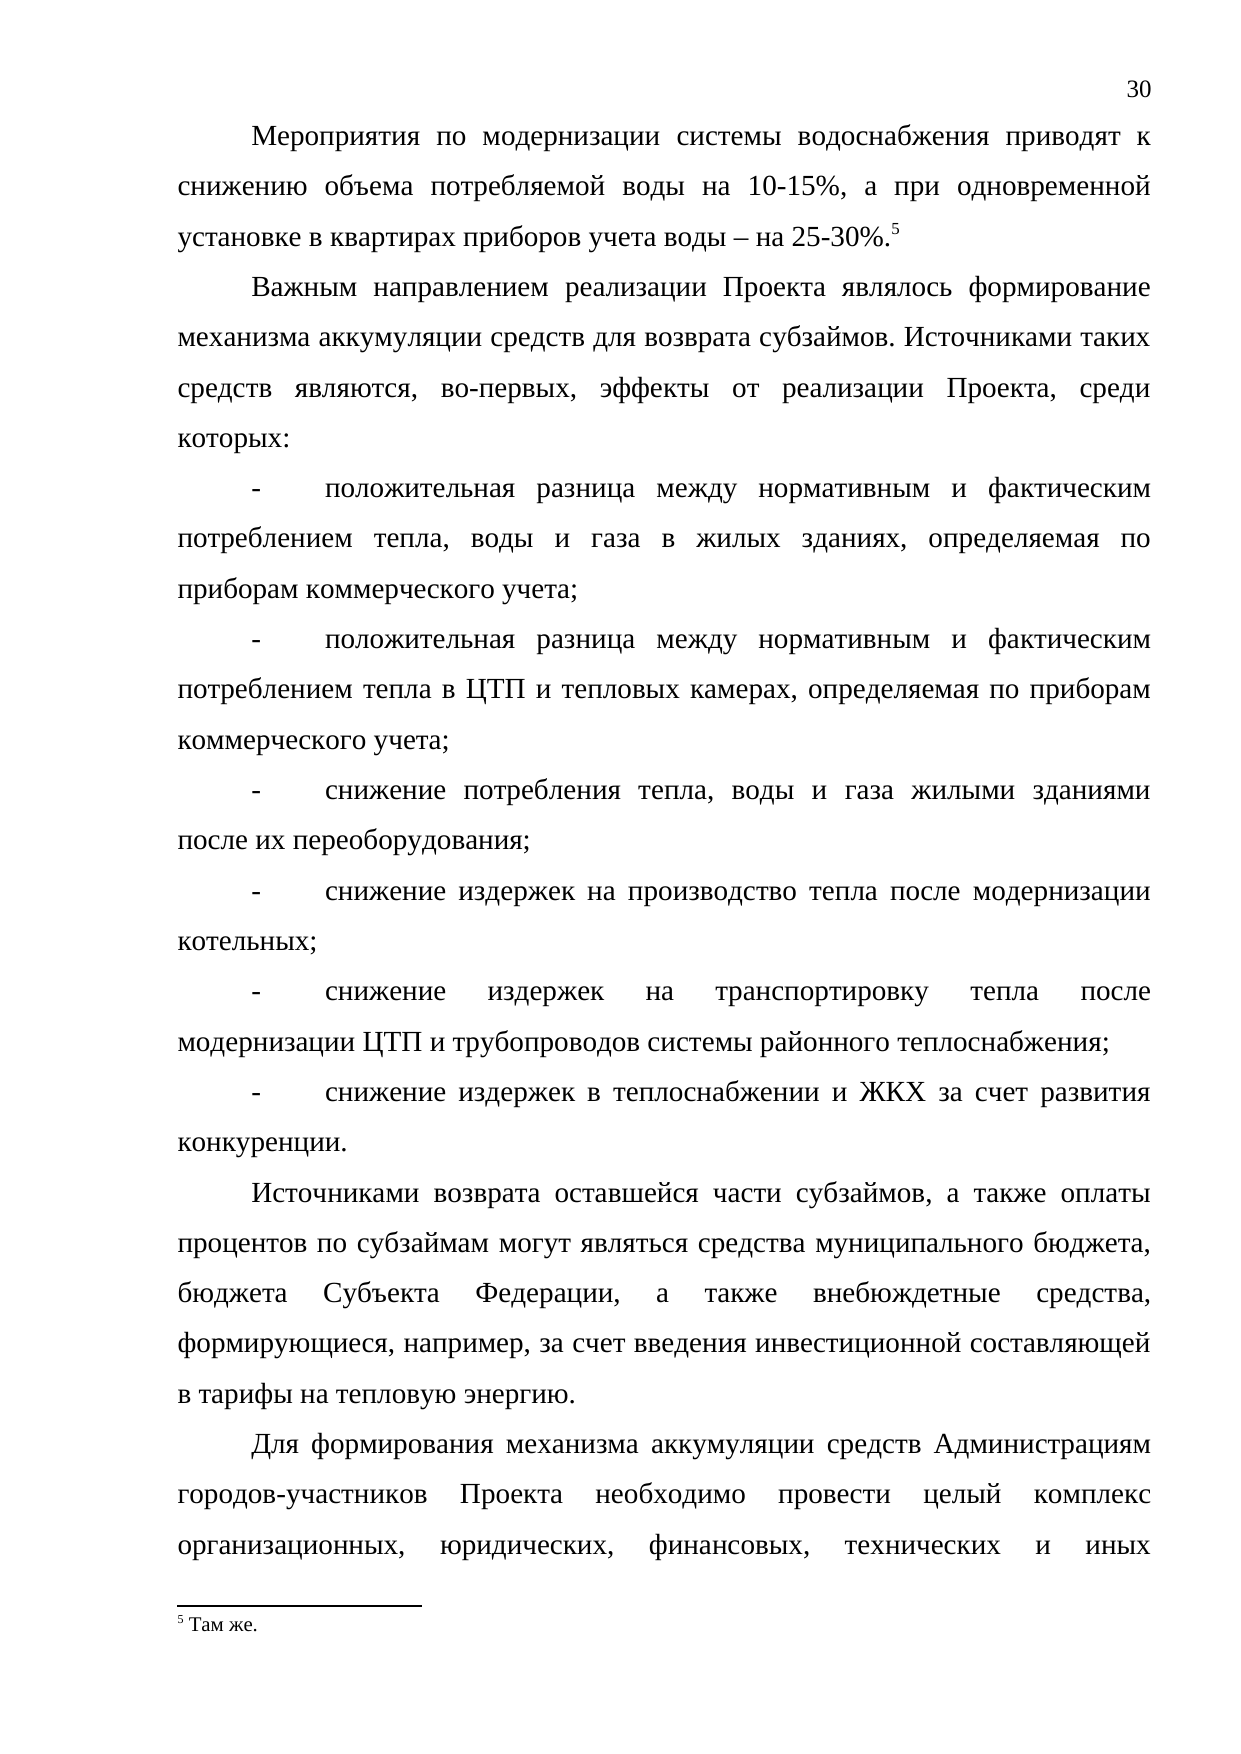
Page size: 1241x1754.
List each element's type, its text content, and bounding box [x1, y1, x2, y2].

list снижение потребления тепла, воды и газа жилыми зданиями после их переоборудования; [177, 772, 1152, 856]
text Важным направлением реализации Проекта являлось формирование механизма аккумуляции средств для возврата субзаймов. Источниками таких средств являются, во-первых, эффекты от реализации Проекта, среди которых: [177, 269, 1152, 453]
list снижение издержек на производство тепла после модернизации котельных; [177, 873, 1152, 957]
list снижение издержек в теплоснабжении и ЖКХ за счет развития конкуренции. [177, 1074, 1152, 1158]
list положительная разница между нормативным и фактическим потреблением тепла, воды и газа в жилых зданиях, определяемая по приборам коммерческого учета; [177, 470, 1152, 604]
text Источниками возврата оставшейся части субзаймов, а также оплаты процентов по субзаймам могут являться средства муниципального бюджета, бюджета Субъекта Федерации, а также внебюждетные средства, формирующиеся, например, за счет введения инвестиционной составляющей в тарифы на тепловую энергию. [177, 1175, 1152, 1409]
text Мероприятия по модернизации системы водоснабжения приводят к снижению объема потребляемой воды на 10-15%, а при одновременной установке в квартирах приборов учета воды – на 25-30%. [177, 118, 1152, 252]
list положительная разница между нормативным и фактическим потреблением тепла в ЦТП и тепловых камерах, определяемая по приборам коммерческого учета; [177, 621, 1152, 755]
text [177, 1426, 1152, 1560]
list снижение издержек на транспортировку тепла после модернизации ЦТП и трубопроводов системы районного теплоснабжения; [177, 973, 1152, 1057]
